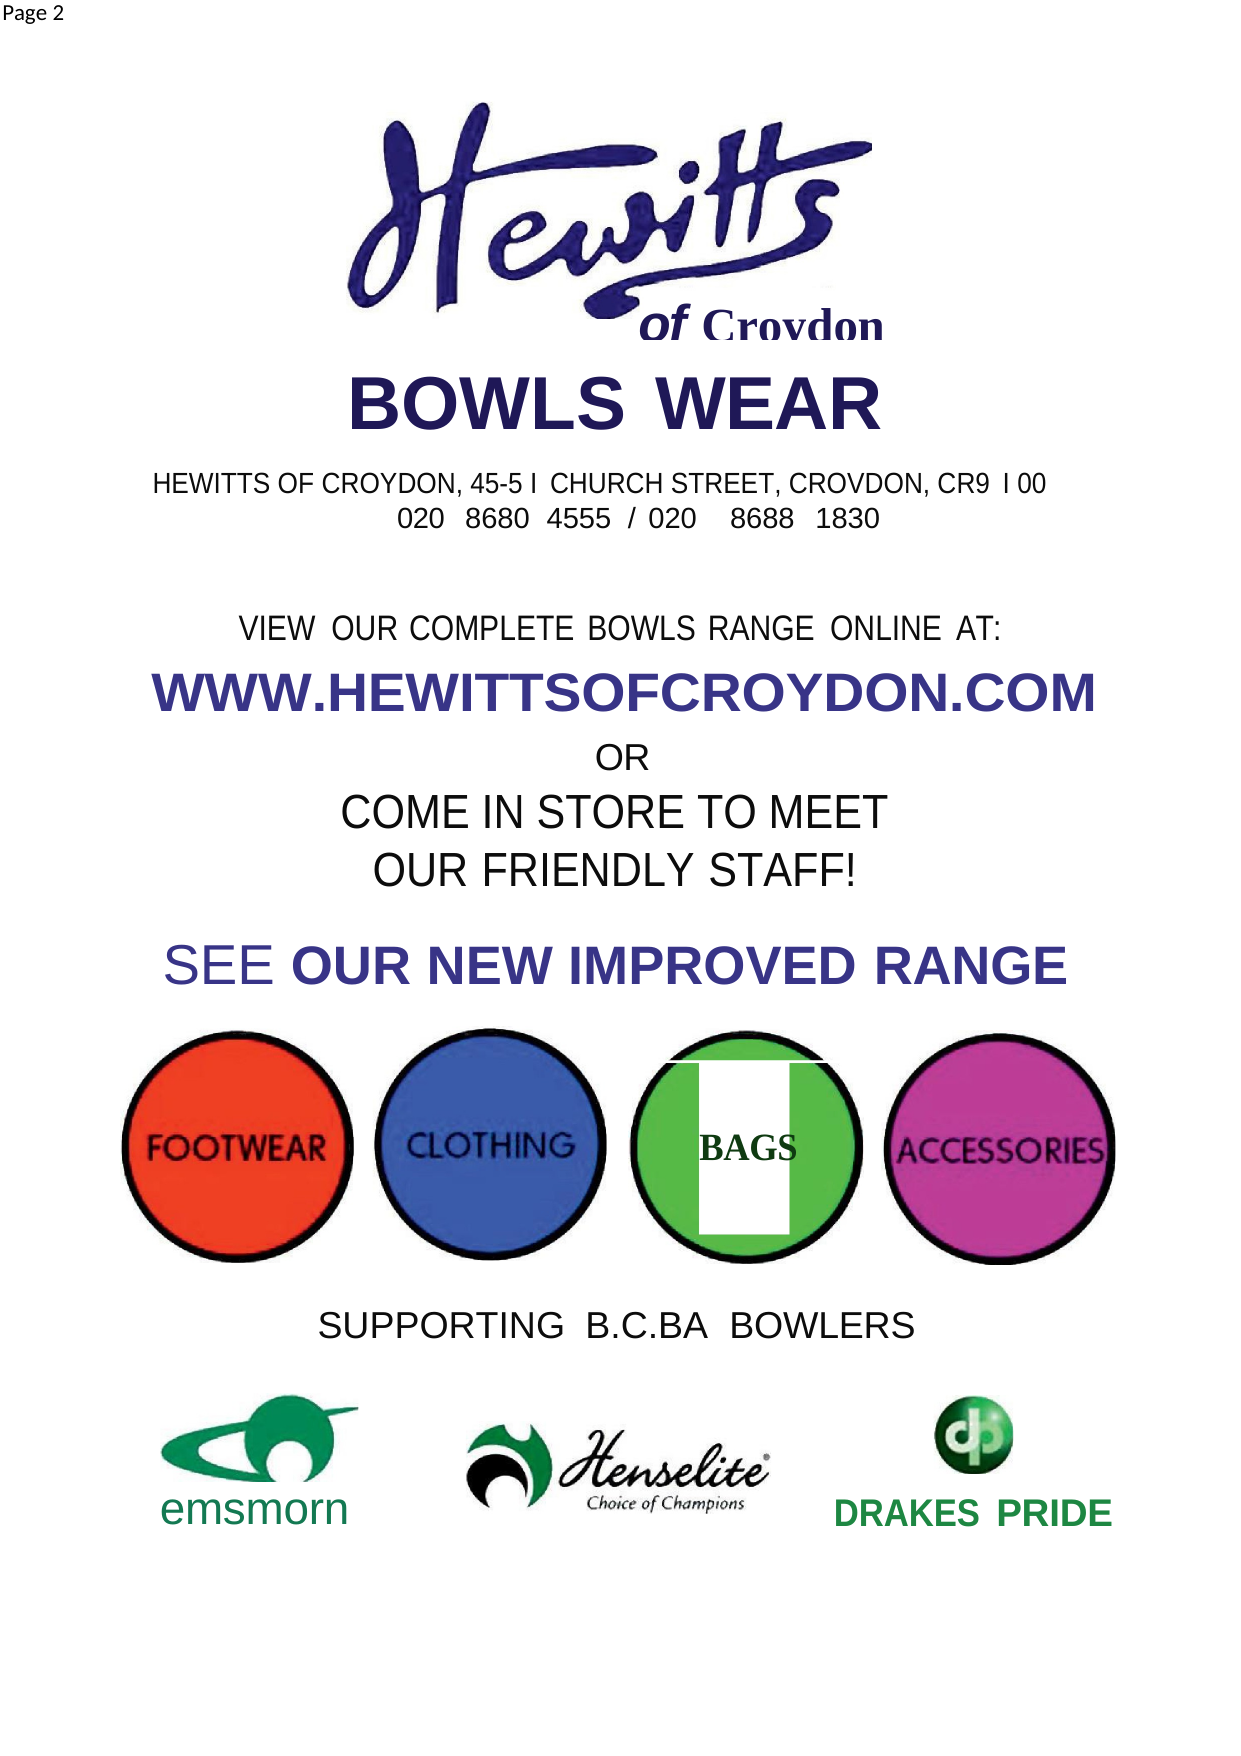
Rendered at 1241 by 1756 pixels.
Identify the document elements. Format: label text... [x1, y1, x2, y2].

text BOWLS WEAR [62, 359, 1167, 445]
text SEE OUR NEW IMPROVED RANGE [62, 931, 1168, 996]
text SUPPORTING B.C.BA BOWLERS [135, 1065, 1098, 1347]
text COME IN STORE TO MEET OUR FRIENDLY STAFF! [294, 783, 935, 897]
picture [881, 1030, 1116, 1265]
picture [712, 312, 730, 319]
picture [628, 1028, 864, 1065]
text HEWITTS OF CROYDON, 45-5 I CHURCH STREET, CROVDON, CR9 I 00 020 8680 4555 / 020 8688 1830 [152, 466, 1058, 535]
picture [372, 1026, 607, 1065]
text VIEW OUR COMPLETE BOWLS RANGE ONLINE AT: [135, 607, 1105, 648]
picture [120, 1028, 355, 1263]
text WWW.HEWITTSOFCROYDON.COM [151, 660, 1223, 723]
text OR [395, 736, 850, 779]
picture [346, 101, 872, 319]
text emsmorn DRAKES PRIDE [159, 1391, 1223, 1537]
